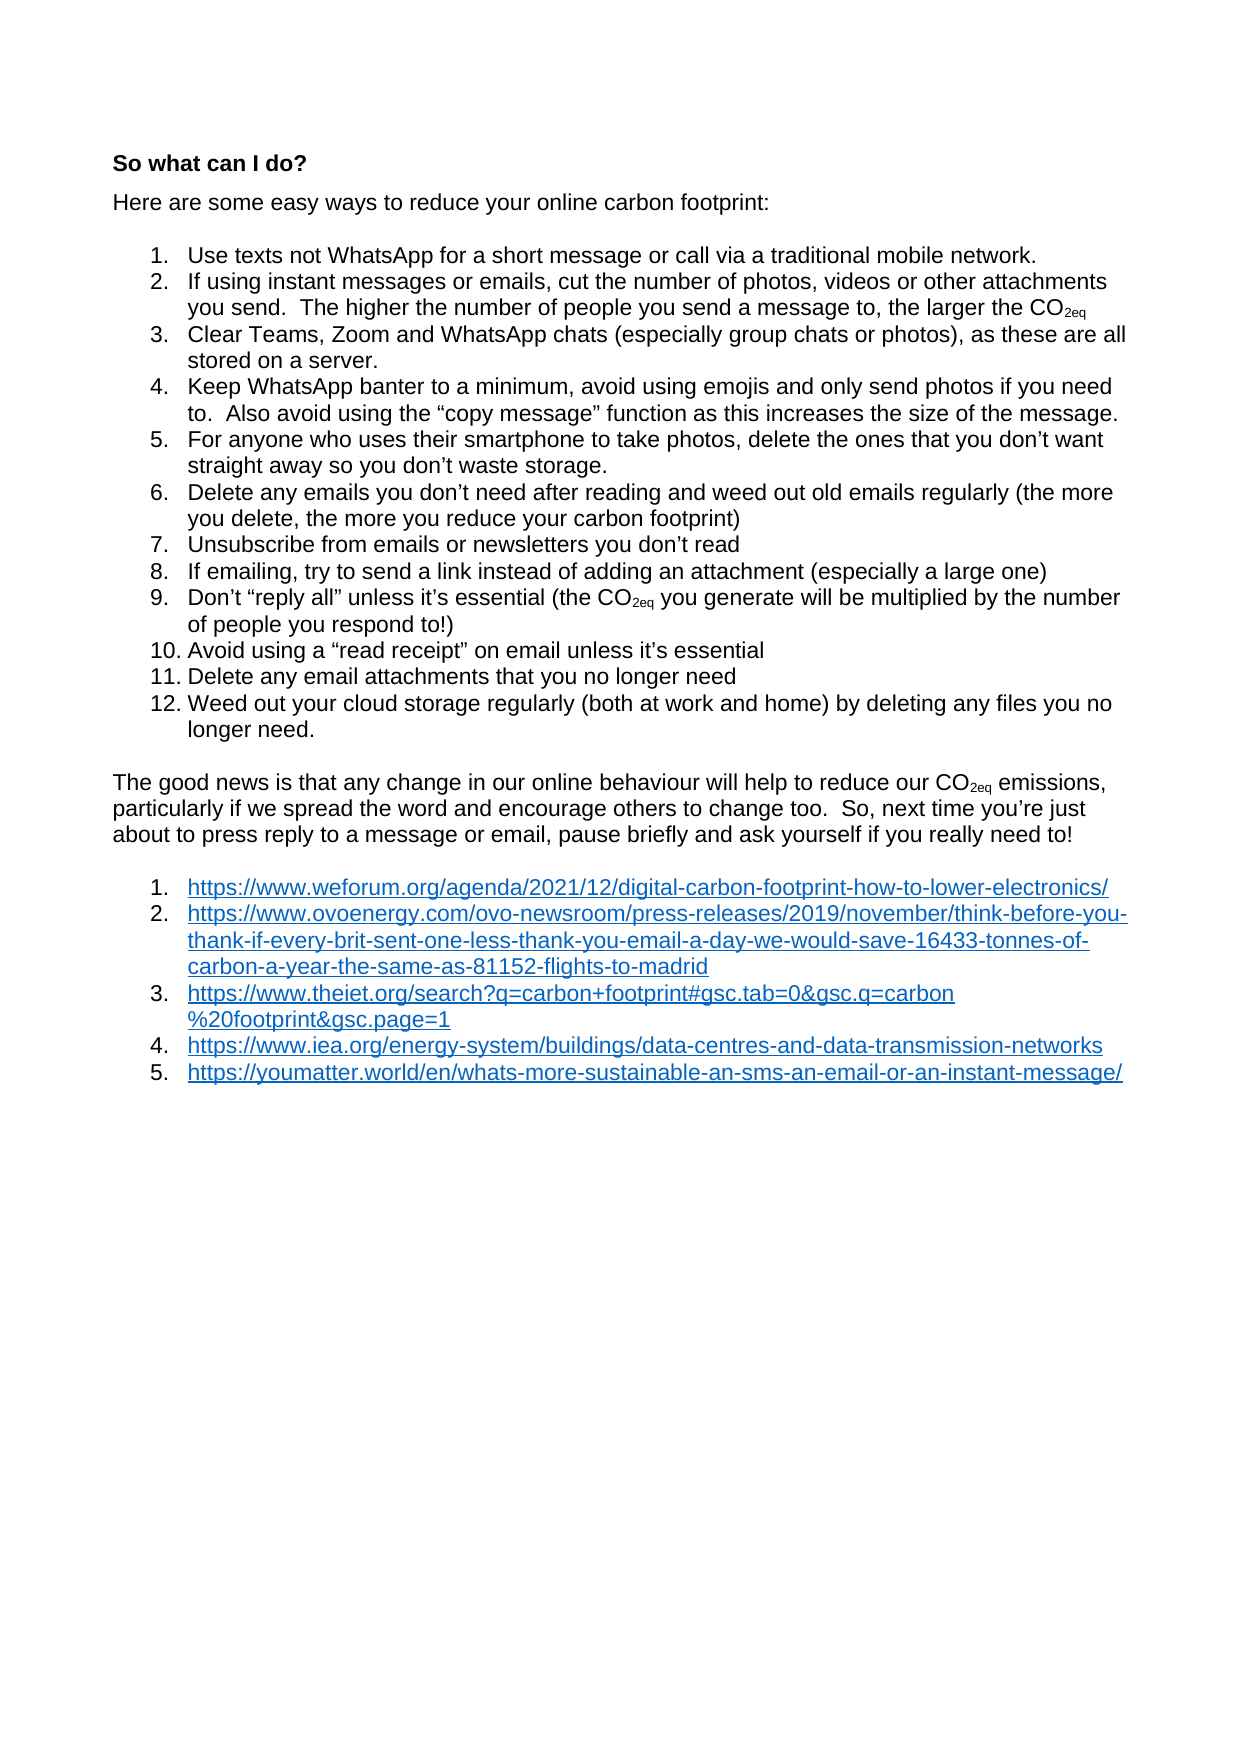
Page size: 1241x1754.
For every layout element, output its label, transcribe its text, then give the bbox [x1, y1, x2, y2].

list https://www.weforum.org/agenda/2021/12/digital-carbon-footprint-how-to-lower-electronics/ [150, 874, 1128, 900]
list Don’t “reply all” unless it’s essential (the CO2eq you generate will be multiplied by the number of people you respond to!) [150, 584, 1128, 637]
text The good news is that any change in our online behaviour will help to reduce our CO2eq emissions, particularly if we spread the word and encourage others to change too. So, next time you’re just about to press reply to a message or email, pause briefly and ask yourself if you really need to! [112, 769, 1128, 848]
list Keep WhatsApp banter to a minimum, avoid using emojis and only send photos if you need to. Also avoid using the “copy message” function as this increases the size of the message. [150, 373, 1128, 426]
list Delete any email attachments that you no longer need [150, 663, 1128, 689]
text Here are some easy ways to reduce your online carbon footprint: [112, 189, 1128, 215]
list Avoid using a “read receipt” on email unless it’s essential [150, 637, 1128, 663]
list https://youmatter.world/en/whats-more-sustainable-an-sms-an-email-or-an-instant-message/ [150, 1058, 1128, 1085]
list Delete any emails you don’t need after reading and weed out old emails regularly (the more you delete, the more you reduce your carbon footprint) [150, 479, 1128, 531]
list Use texts not WhatsApp for a short message or call via a traditional mobile network. [150, 242, 1128, 268]
text So what can I do? [112, 150, 1128, 176]
list Unsubscribe from emails or newsletters you don’t read [150, 531, 1128, 558]
list https://www.ovoenergy.com/ovo-newsroom/press-releases/2019/november/think-before-you-thank-if-every-brit-sent-one-less-thank-you-email-a-day-we-would-save-16433-tonnes-of-carbon-a-year-the-same-as-81152-flights-to-madrid [150, 900, 1128, 979]
list https://www.theiet.org/search?q=carbon+footprint#gsc.tab=0&gsc.q=carbon%20footprint&gsc.page=1 [150, 979, 1128, 1032]
list For anyone who uses their smartphone to take photos, delete the ones that you don’t want straight away so you don’t waste storage. [150, 426, 1128, 479]
list https://www.iea.org/energy-system/buildings/data-centres-and-data-transmission-networks [150, 1032, 1128, 1058]
list Weed out your cloud storage regularly (both at work and home) by deleting any files you no longer need. [150, 689, 1128, 742]
list If emailing, try to send a link instead of adding an attachment (especially a large one) [150, 558, 1128, 584]
list Clear Teams, Zoom and WhatsApp chats (especially group chats or photos), as these are all stored on a server. [150, 321, 1128, 373]
list If using instant messages or emails, cut the number of photos, videos or other attachments you send. The higher the number of people you send a message to, the larger the CO2eq [150, 268, 1128, 321]
